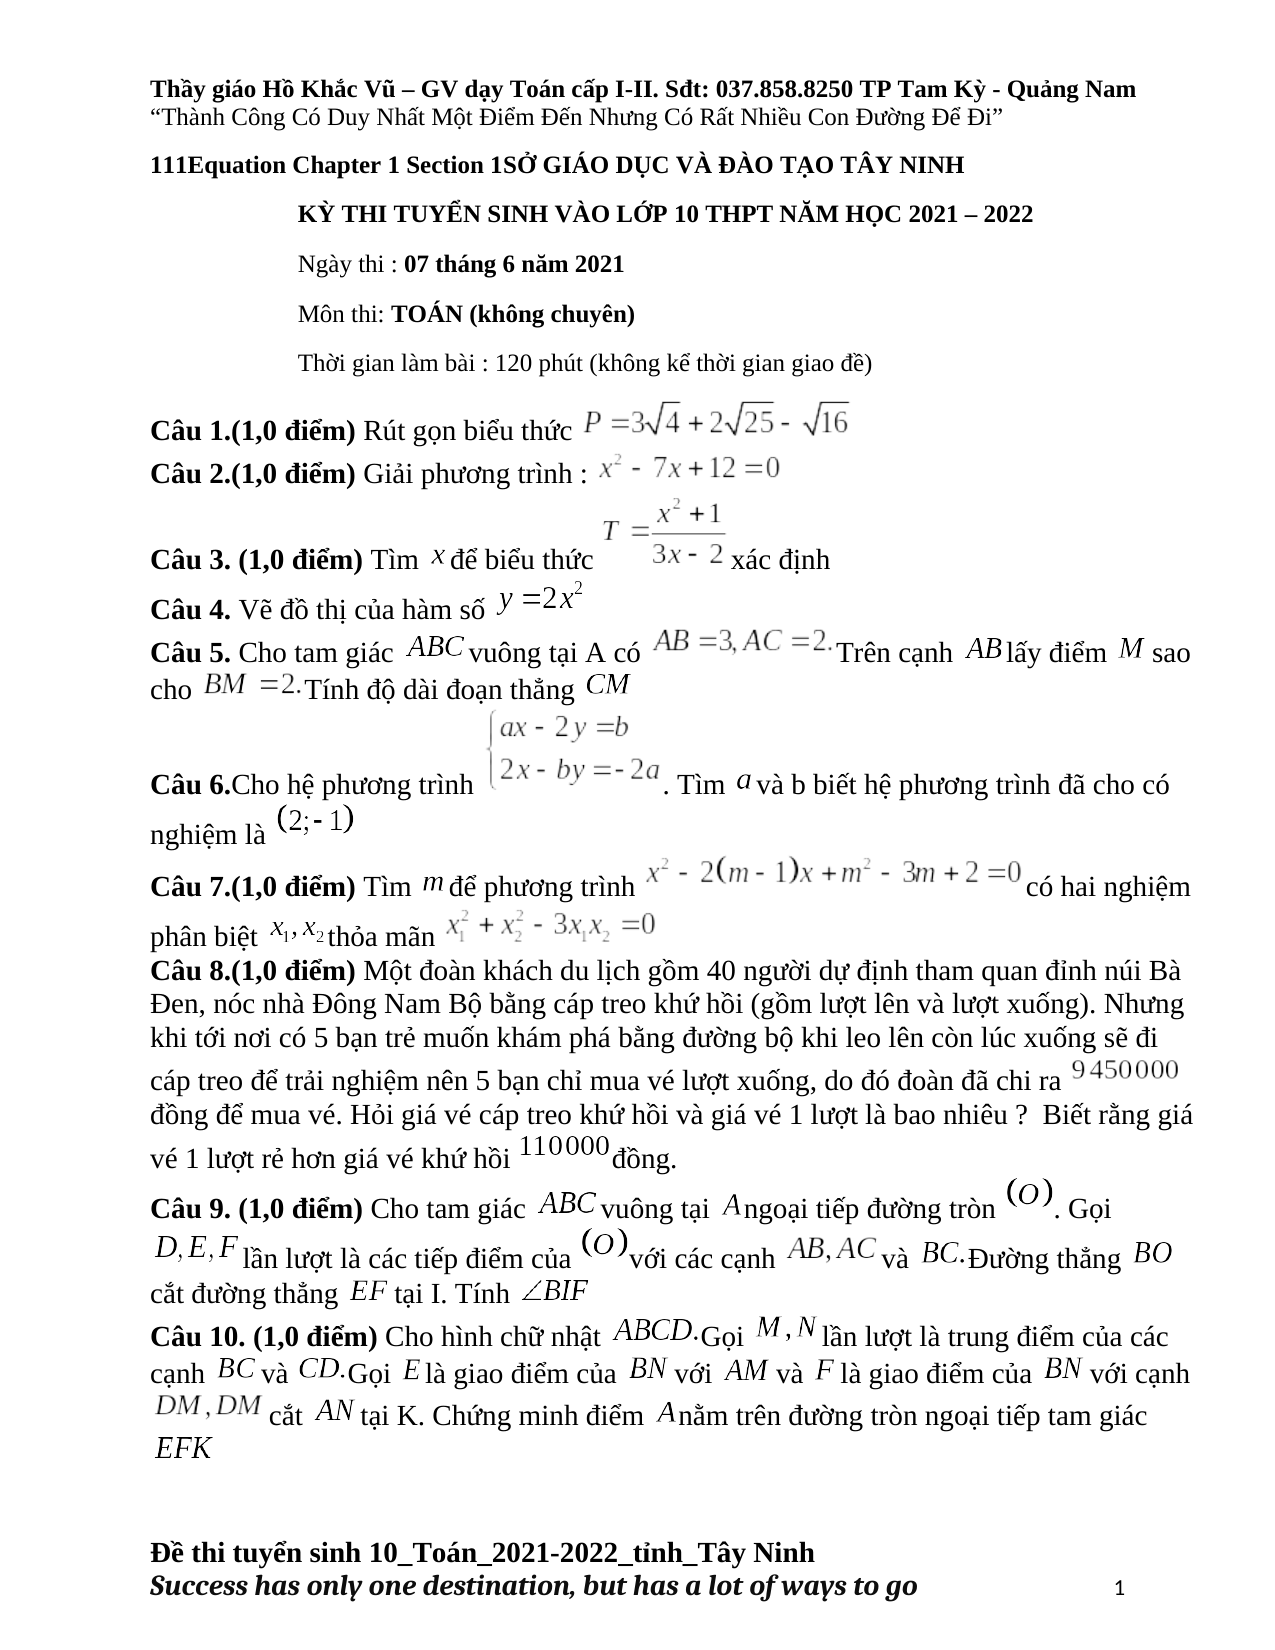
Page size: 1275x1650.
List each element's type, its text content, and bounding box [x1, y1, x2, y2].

text Câu 2.(1,0 điểm) Giải phương trình : [150, 446, 1196, 490]
text Câu 3. (1,0 điểm) Tìm để biểu thức xác định [150, 490, 1196, 576]
text Câu 9. (1,0 điểm) Cho tam giác vuông tại ngoại tiếp đường tròn . Gọi lần lượt là các tiếp điểm của với các cạnh và Đường thẳng cắt đường thẳng tại I. Tính [150, 1174, 1196, 1310]
text SỞ GIÁO DỤC VÀ ĐÀO TẠO TÂY NINH [150, 150, 1196, 179]
text Ngày thi : 07 tháng 6 năm 2021 [298, 249, 1196, 278]
text KỲ THI TUYỂN SINH VÀO LỚP 10 THPT NĂM HỌC 2021 – 2022 [298, 199, 1196, 228]
text Câu 8.(1,0 điểm) Một đoàn khách du lịch gồm 40 người dự định tham quan đỉnh núi Bà Đen, nóc nhà Đông Nam Bộ bằng cáp treo khứ hồi (gồm lượt lên và lượt xuống). Nhưng khi tới nơi có 5 bạn trẻ muốn khám phá bằng đường bộ khi leo lên còn lúc xuống sẽ đi cáp treo để trải nghiệm nên 5 bạn chỉ mua vé lượt xuống, do đó đoàn đã chi ra đồng để mua vé. Hỏi giá vé cáp treo khứ hồi và giá vé 1 lượt là bao nhiêu ? Biết rằng giá vé 1 lượt rẻ hơn giá vé khứ hồi đồng. [150, 953, 1196, 1174]
text Câu 10. (1,0 điểm) Cho hình chữ nhật Gọi lần lượt là trung điểm của các cạnh và Gọi là giao điểm của với và là giao điểm của với cạnh cắt tại K. Chứng minh điểm nằm trên đường tròn ngoại tiếp tam giác [150, 1310, 1196, 1462]
text Câu 7.(1,0 điểm) Tìm để phương trình có hai nghiệm phân biệt thỏa mãn [150, 851, 1196, 953]
text Thời gian làm bài : 120 phút (không kể thời gian giao đề) [298, 348, 1196, 377]
text Môn thi: TOÁN (không chuyên) [298, 299, 1196, 327]
text Câu 6.Cho hệ phương trình . Tìm và b biết hệ phương trình đã cho có nghiệm là [150, 706, 1196, 851]
text Câu 4. Vẽ đồ thị của hàm số [150, 576, 1196, 626]
text Câu 1.(1,0 điểm) Rút gọn biểu thức [150, 398, 1196, 446]
text Câu 5. Cho tam giác vuông tại A có Trên cạnh lấy điểm sao cho Tính độ dài đoạn thẳng [150, 626, 1196, 706]
